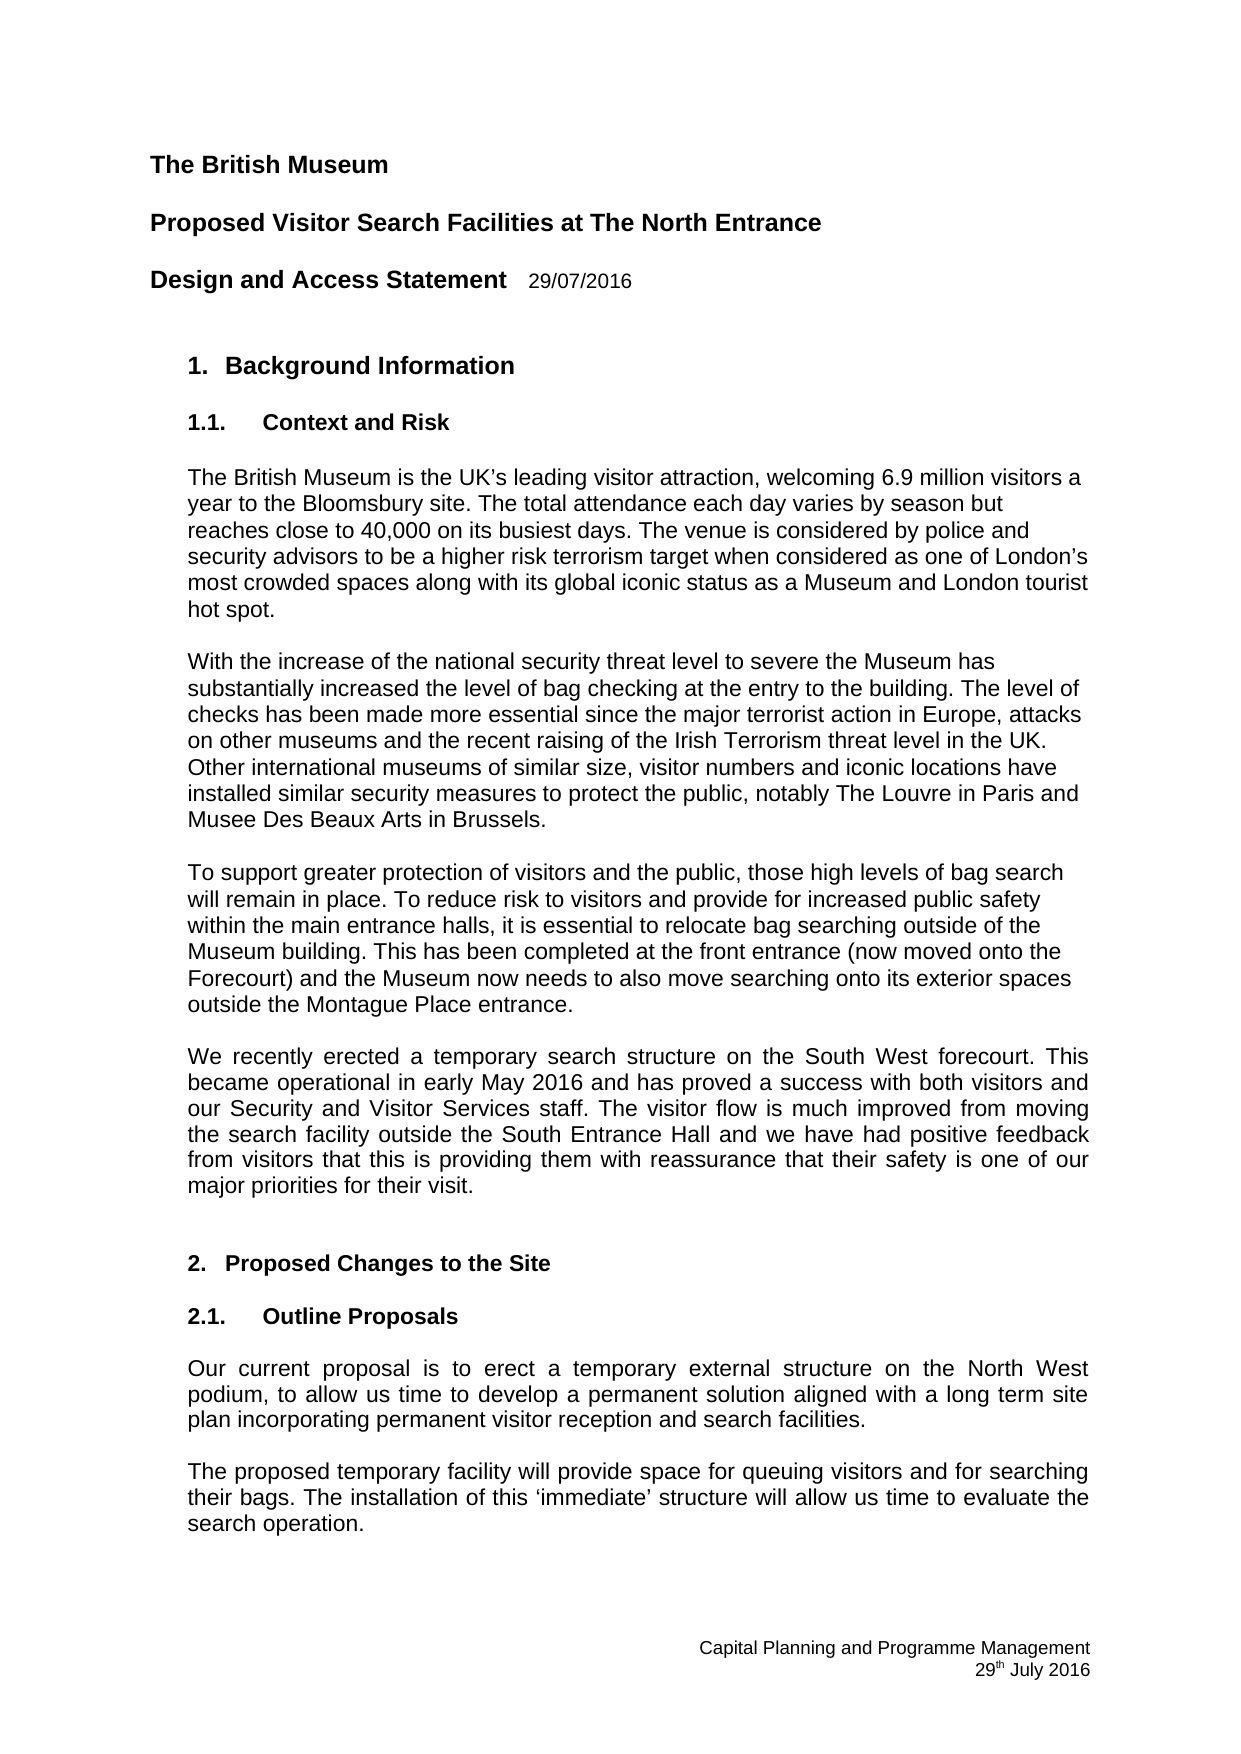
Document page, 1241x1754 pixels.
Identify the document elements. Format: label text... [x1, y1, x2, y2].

text With the increase of the national security threat level to severe the Museum has substantially increased the level of bag checking at the entry to the building. The level of checks has been made more essential since the major terrorist action in Europe, attacks on other museums and the recent raising of the Irish Terrorism threat level in the UK. Other international museums of similar size, visitor numbers and iconic locations have installed similar security measures to protect the public, notably The Louvre in Paris and Musee Des Beaux Arts in Brussels. [187, 648, 1090, 833]
list Context and Risk [187, 409, 1139, 435]
text The proposed temporary facility will provide space for queuing visitors and for searching their bags. The installation of this ‘immediate’ structure will allow us time to evaluate the search operation. [187, 1458, 1090, 1536]
text We recently erected a temporary search structure on the South West forecourt. This became operational in early May 2016 and has proved a success with both visitors and our Security and Visitor Services staff. The visitor flow is much improved from moving the search facility outside the South Entrance Hall and we have had positive feedback from visitors that this is providing them with reassurance that their safety is one of our major priorities for their visit. [187, 1044, 1090, 1198]
list Proposed Changes to the Site [187, 1250, 1090, 1276]
text Our current proposal is to erect a temporary external structure on the North West podium, to allow us time to develop a permanent solution aligned with a long term site plan incorporating permanent visitor reception and search facilities. [187, 1355, 1090, 1433]
text Design and Access Statement 29/07/2016 [150, 265, 1090, 294]
text To support greater protection of visitors and the public, those high levels of bag search will remain in place. To reduce risk to visitors and provide for increased public safety within the main entrance halls, it is essential to relocate bag searching outside of the Museum building. This has been completed at the front entrance (now moved onto the Forecourt) and the Museum now needs to also move searching onto its exterior spaces outside the Montague Place entrance. [187, 859, 1090, 1017]
list Background Information [187, 351, 1090, 380]
list Outline Proposals [187, 1303, 1139, 1329]
text Proposed Visitor Search Facilities at The North Entrance [150, 207, 1090, 236]
text The British Museum [150, 150, 1090, 179]
text The British Museum is the UK’s leading visitor attraction, welcoming 6.9 million visitors a year to the Bloomsbury site. The total attendance each day varies by season but reaches close to 40,000 on its busiest days. The venue is considered by police and security advisors to be a higher risk terrorism target when considered as one of London’s most crowded spaces along with its global iconic status as a Museum and London tourist hot spot. [187, 464, 1090, 622]
